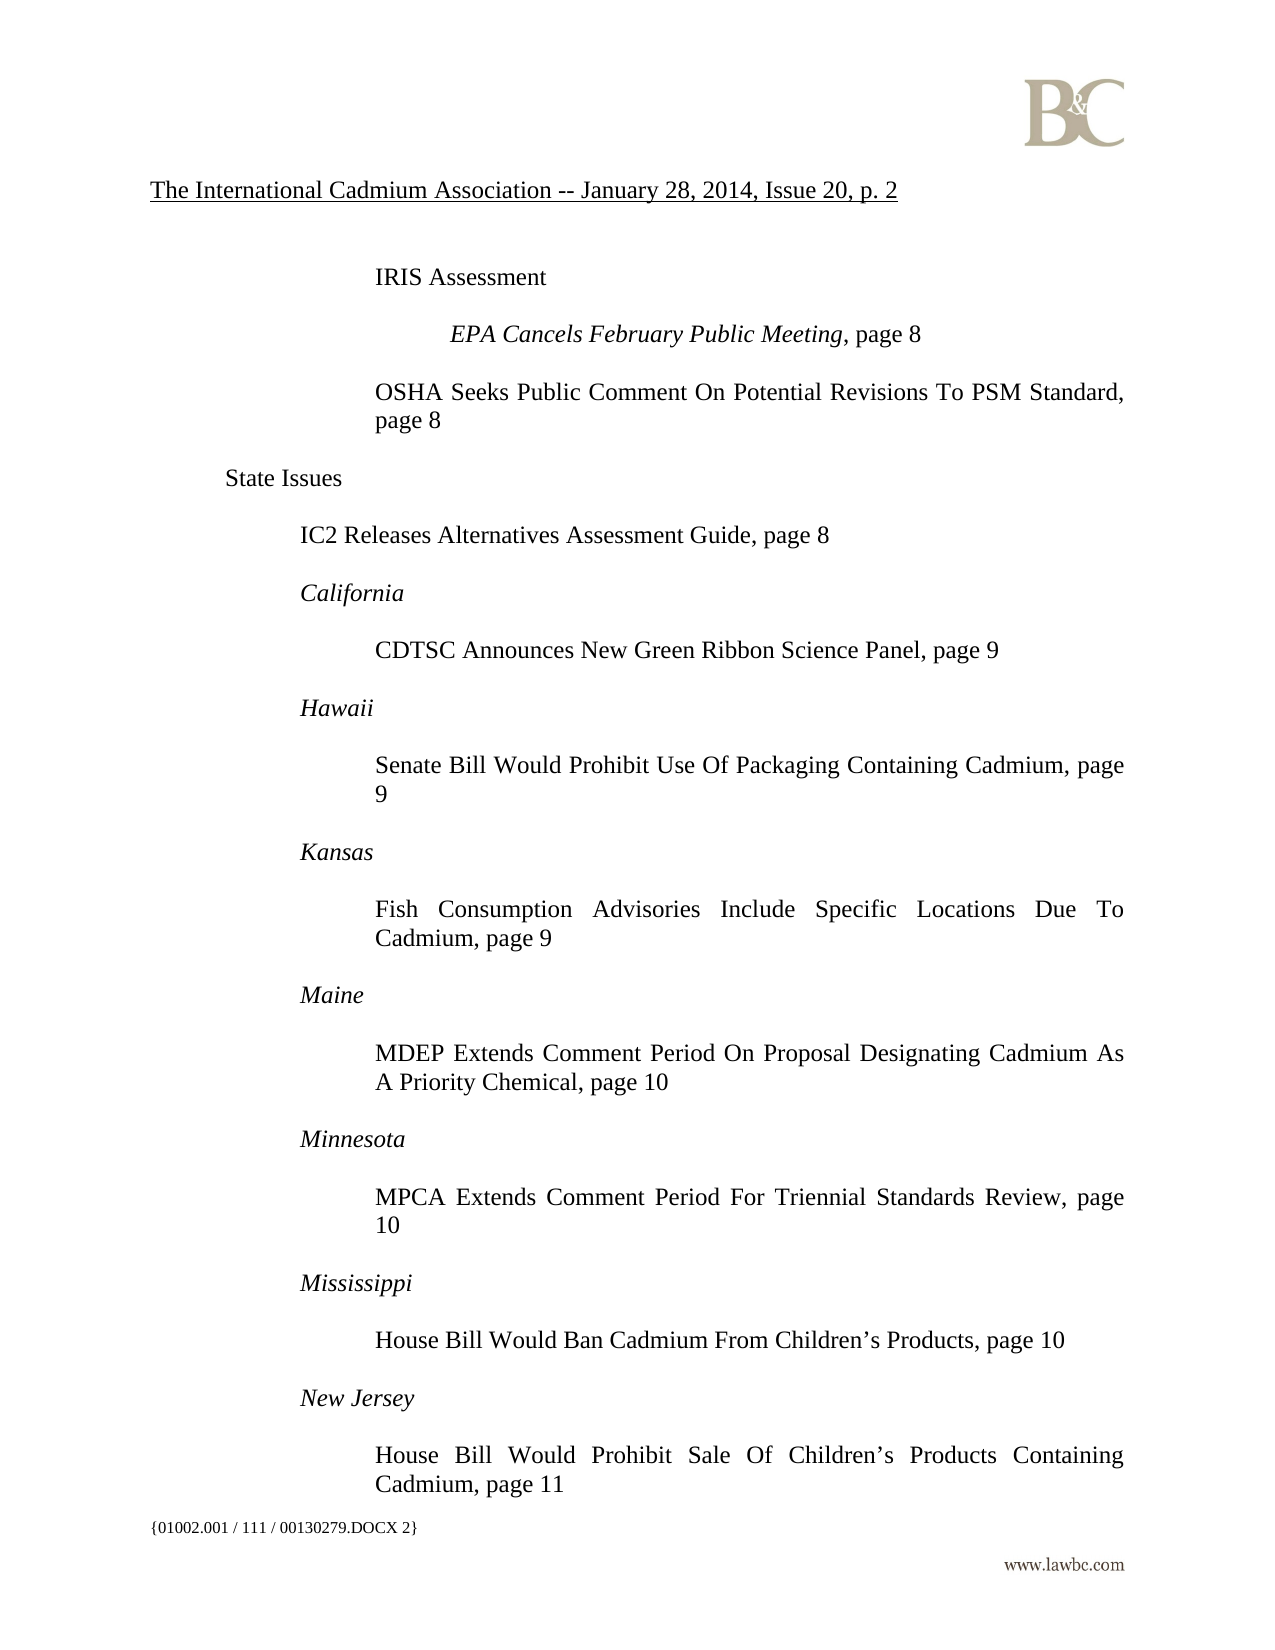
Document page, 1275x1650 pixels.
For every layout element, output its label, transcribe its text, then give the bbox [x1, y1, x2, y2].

text House Bill Would Prohibit Sale Of Children’s Products Containing Cadmium, page 11 [375, 1441, 1125, 1498]
text Maine [300, 981, 1125, 1009]
text Senate Bill Would Prohibit Use Of Packaging Containing Cadmium, page 9 [375, 751, 1125, 808]
picture [1000, 1555, 1125, 1575]
text State Issues [225, 463, 1125, 492]
text MDEP Extends Comment Period On Proposal Designating Cadmium As A Priority Chemical, page 10 [375, 1038, 1125, 1096]
text House Bill Would Ban Cadmium From Children’s Products, page 10 [375, 1326, 1125, 1354]
text IC2 Releases Alternatives Assessment Guide, page 8 [300, 521, 1125, 549]
text Hawaii [300, 693, 1125, 722]
text New Jersey [300, 1383, 1125, 1412]
text Mississippi [300, 1268, 1125, 1297]
picture [1023, 75, 1125, 147]
text MPCA Extends Comment Period For Triennial Standards Review, page 10 [375, 1182, 1125, 1239]
text EPA Cancels February Public Meeting, page 8 [450, 319, 1125, 348]
text Kansas [300, 837, 1125, 866]
text Minnesota [300, 1124, 1125, 1153]
text Fish Consumption Advisories Include Specific Locations Due To Cadmium, page 9 [375, 894, 1125, 952]
text IRIS Assessment [375, 262, 1125, 291]
text OSHA Seeks Public Comment On Potential Revisions To PSM Standard, page 8 [375, 377, 1125, 434]
text CDTSC Announces New Green Ribbon Science Panel, page 9 [375, 636, 1125, 664]
text California [300, 578, 1125, 607]
